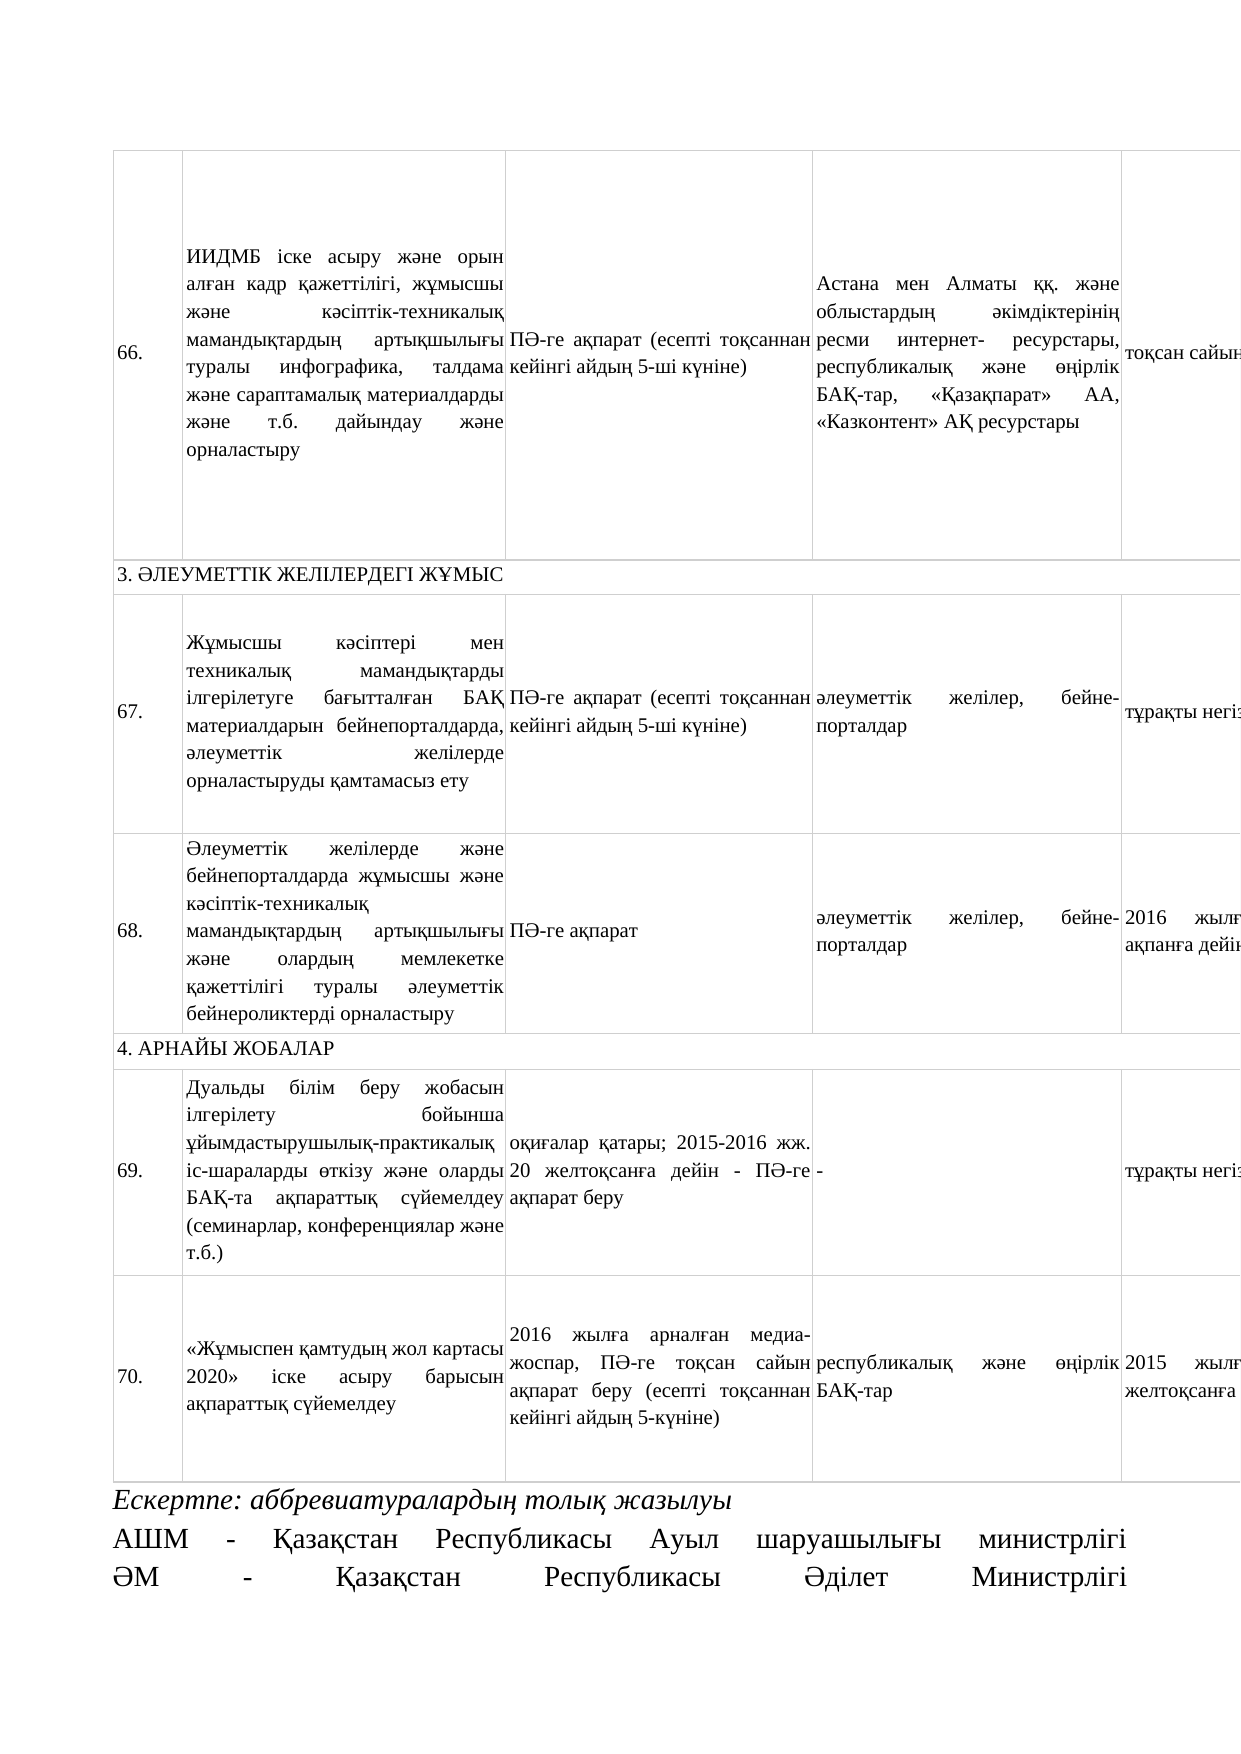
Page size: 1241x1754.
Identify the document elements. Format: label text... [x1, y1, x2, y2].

table_cell 68. [114, 834, 182, 1033]
table_cell 4. АРНАЙЫ ЖОБАЛАР [114, 1034, 1240, 1069]
table_cell әлеуметтік желілер, бейне- порталдар [813, 595, 1121, 833]
table_cell Әлеуметтік желілерде және бейнепорталдарда жұмысшы және кәсіптік-техникалық мамандықтардың артықшылығы және олардың мемлекетке қажеттілігі туралы әлеуметтік бейнероликтерді орналастыру [183, 834, 505, 1033]
table_cell 2016 жылғы 20 ақпанға дейін [1122, 834, 1240, 1033]
table_cell 2016 жылға арналған медиа-жоспар, ПӘ-ге тоқсан сайын ақпарат беру (есепті тоқсаннан кейінгі айдың 5-күніне) [506, 1276, 812, 1481]
table_cell ПӘ-ге ақпарат (есепті тоқсаннан кейінгі айдың 5-ші күніне) [506, 595, 812, 833]
table_cell республикалық және өңірлік БАҚ-тар [813, 1276, 1121, 1481]
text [112, 1521, 1128, 1593]
table_cell Астана мен Алматы ққ. және облыстардың әкімдіктерінің ресми интернет- ресурстары, республикалық және өңірлік БАҚ-тар, «Қазақпарат» АА, «Казконтент» АҚ ресурстары [813, 151, 1121, 559]
table_cell әлеуметтік желілер, бейне- порталдар [813, 834, 1121, 1033]
table_cell ПӘ-ге ақпарат (есепті тоқсаннан кейінгі айдың 5-ші күніне) [506, 151, 812, 559]
table_cell 70. [114, 1276, 182, 1481]
table_cell Дуальды білім беру жобасын ілгерілету бойынша ұйымдастырушылық-практикалық іс-шараларды өткізу және оларды БАҚ-та ақпараттық сүйемелдеу (семинарлар, конференциялар және т.б.) [183, 1070, 505, 1275]
table_cell оқиғалар қатары; 2015-2016 жж. 20 желтоқсанға дейін - ПӘ-ге ақпарат беру [506, 1070, 812, 1275]
table_cell «Жұмыспен қамтудың жол картасы 2020» іске асыру барысын ақпараттық сүйемелдеу [183, 1276, 505, 1481]
table_cell 67. [114, 595, 182, 833]
table_cell тоқсан сайын [1122, 151, 1240, 559]
text Ескертпе: аббревиатуралардың толық жазылуы [112, 1482, 1128, 1516]
table_cell 2015 жылғы 20 желтоқсанға дейін [1122, 1276, 1240, 1481]
table_cell 3. ӘЛЕУМЕТТІК ЖЕЛІЛЕРДЕГІ ЖҰМЫС [114, 561, 1240, 594]
table_cell - [813, 1070, 1121, 1275]
table_cell тұрақты негізде [1122, 1070, 1240, 1275]
table_cell 69. [114, 1070, 182, 1275]
table_cell тұрақты негізде [1122, 595, 1240, 833]
table_cell ПӘ-ге ақпарат [506, 834, 812, 1033]
table_cell ИИДМБ іске асыру және орын алған кадр қажеттілігі, жұмысшы және кәсіптік-техникалық мамандықтардың артықшылығы туралы инфографика, талдама және сараптамалық материалдарды және т.б. дайындау және орналастыру [183, 151, 505, 559]
table_cell 66. [114, 151, 182, 559]
table_cell Жұмысшы кәсіптері мен техникалық мамандықтарды ілгерілетуге бағытталған БАҚ материалдарын бейнепорталдарда, әлеуметтік желілерде орналастыруды қамтамасыз ету [183, 595, 505, 833]
